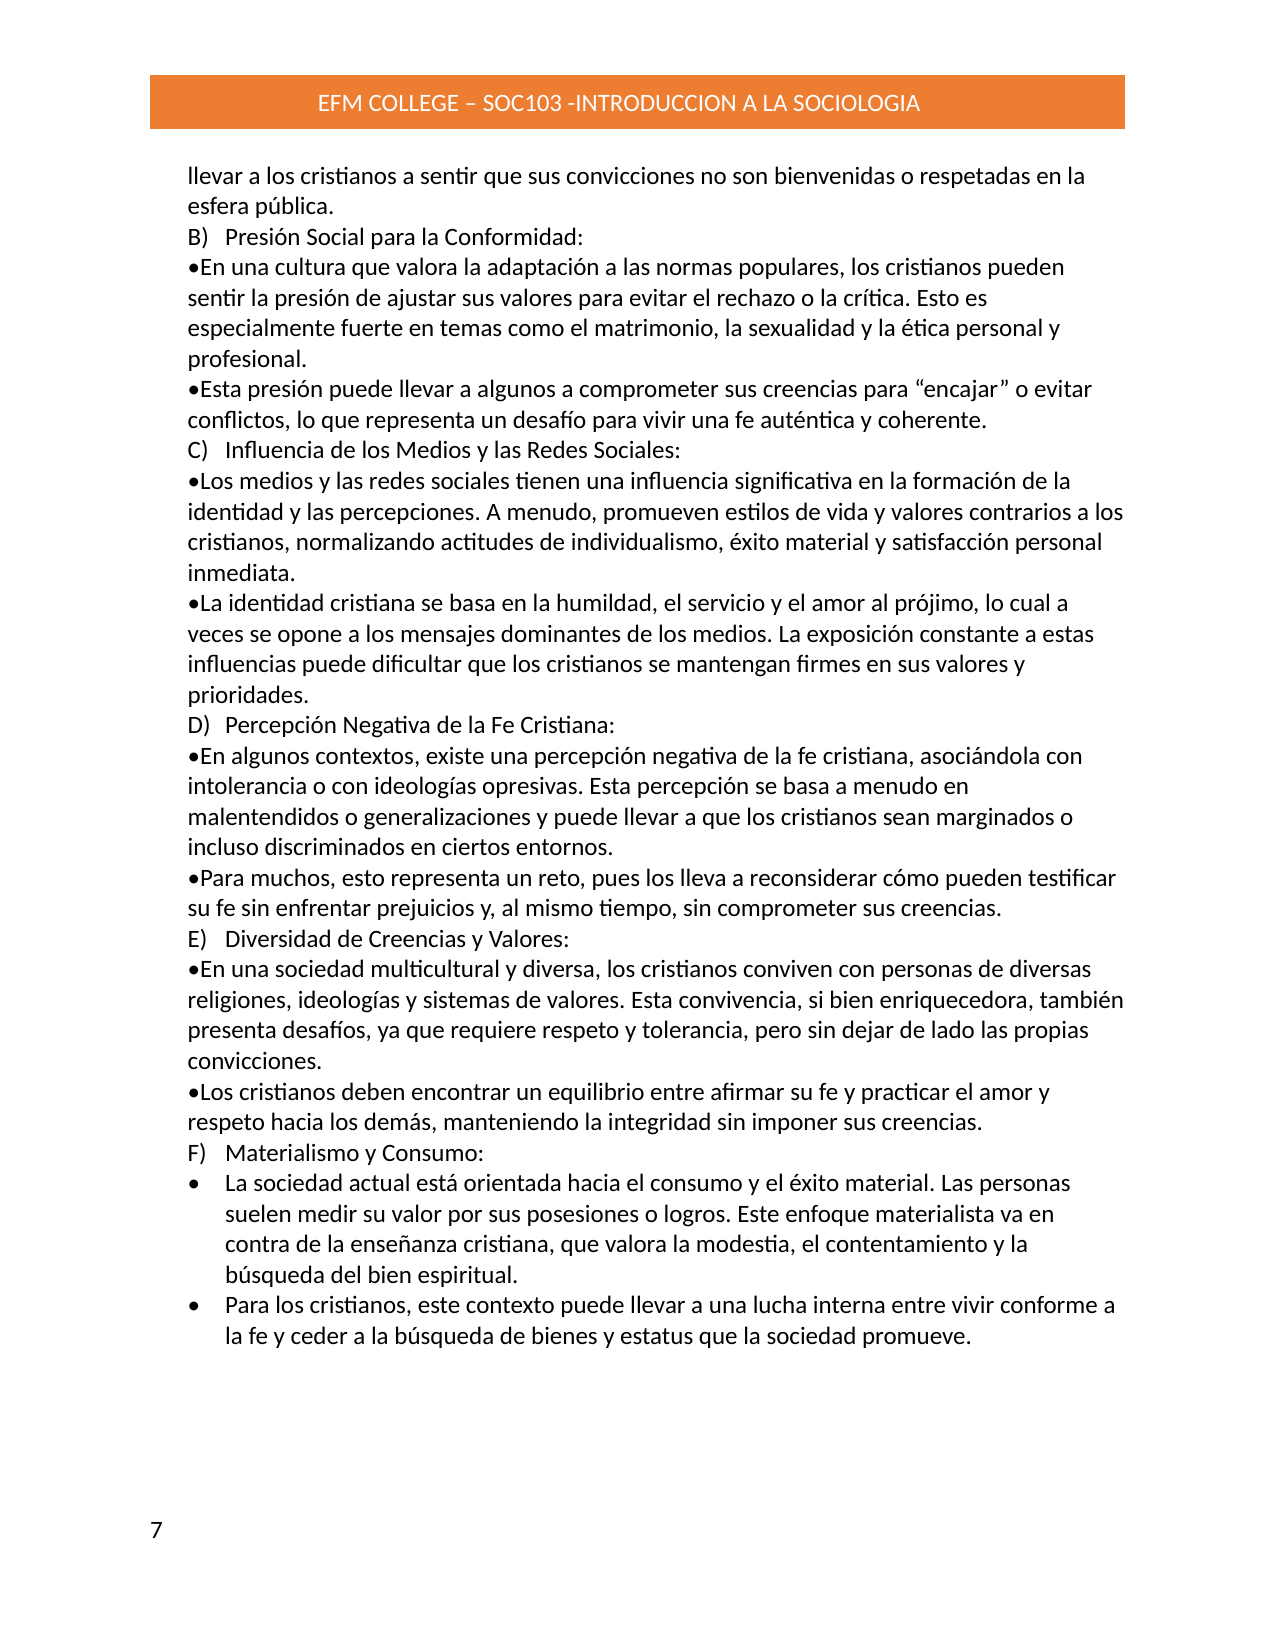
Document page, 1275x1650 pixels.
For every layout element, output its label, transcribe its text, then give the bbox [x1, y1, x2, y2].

text •Para muchos, esto representa un reto, pues los lleva a reconsiderar cómo pueden testificar su fe sin enfrentar prejuicios y, al mismo tiempo, sin comprometer sus creencias. [187, 862, 1125, 923]
text •La identidad cristiana se basa en la humildad, el servicio y el amor al prójimo, lo cual a veces se opone a los mensajes dominantes de los medios. La exposición constante a estas influencias puede dificultar que los cristianos se mantengan firmes en sus valores y prioridades. [187, 587, 1125, 709]
text •En una cultura que valora la adaptación a las normas populares, los cristianos pueden sentir la presión de ajustar sus valores para evitar el rechazo o la crítica. Esto es especialmente fuerte en temas como el matrimonio, la sexualidad y la ética personal y profesional. [187, 252, 1125, 374]
text •Esta presión puede llevar a algunos a comprometer sus creencias para “encajar” o evitar conflictos, lo que representa un desafío para vivir una fe auténtica y coherente. [187, 374, 1125, 435]
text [187, 160, 1125, 221]
list Materialismo y Consumo: [187, 1137, 1125, 1167]
list Influencia de los Medios y las Redes Sociales: [187, 435, 1125, 465]
text •Los medios y las redes sociales tienen una influencia significativa en la formación de la identidad y las percepciones. A menudo, promueven estilos de vida y valores contrarios a los cristianos, normalizando actitudes de individualismo, éxito material y satisfacción personal inmediata. [187, 465, 1125, 587]
list La sociedad actual está orientada hacia el consumo y el éxito material. Las personas suelen medir su valor por sus posesiones o logros. Este enfoque materialista va en contra de la enseñanza cristiana, que valora la modestia, el contentamiento y la búsqueda del bien espiritual. [187, 1167, 1125, 1289]
list Para los cristianos, este contexto puede llevar a una lucha interna entre vivir conforme a la fe y ceder a la búsqueda de bienes y estatus que la sociedad promueve. [187, 1289, 1125, 1350]
text •Los cristianos deben encontrar un equilibrio entre afirmar su fe y practicar el amor y respeto hacia los demás, manteniendo la integridad sin imponer sus creencias. [187, 1076, 1125, 1137]
list Percepción Negativa de la Fe Cristiana: [187, 709, 1125, 740]
list Diversidad de Creencias y Valores: [187, 923, 1125, 953]
text •En algunos contextos, existe una percepción negativa de la fe cristiana, asociándola con intolerancia o con ideologías opresivas. Esta percepción se basa a menudo en malentendidos o generalizaciones y puede llevar a que los cristianos sean marginados o incluso discriminados en ciertos entornos. [187, 740, 1125, 862]
text •En una sociedad multicultural y diversa, los cristianos conviven con personas de diversas religiones, ideologías y sistemas de valores. Esta convivencia, si bien enriquecedora, también presenta desafíos, ya que requiere respeto y tolerancia, pero sin dejar de lado las propias convicciones. [187, 953, 1125, 1076]
list Presión Social para la Conformidad: [187, 221, 1125, 252]
